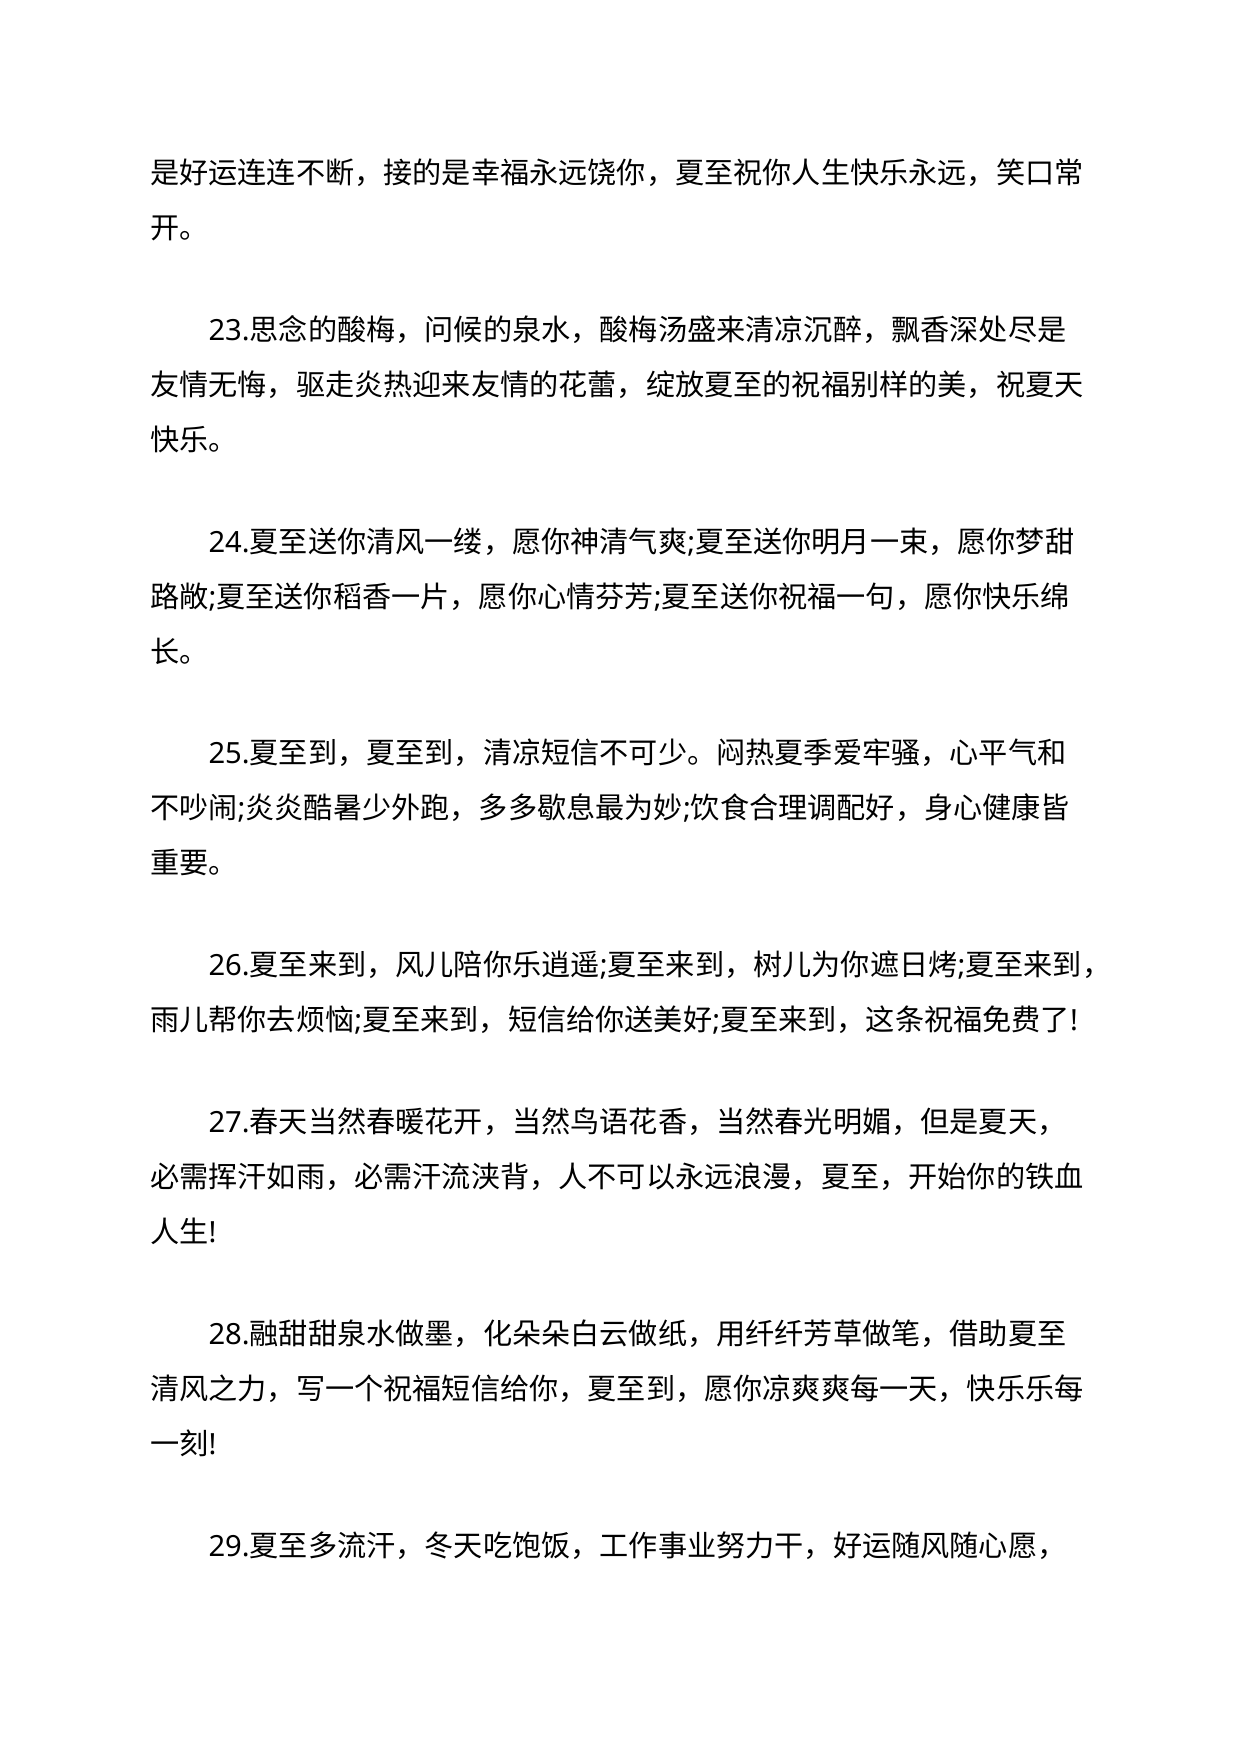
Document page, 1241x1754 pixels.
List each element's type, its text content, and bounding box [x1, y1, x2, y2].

text 24.夏至送你清风一缕，愿你神清气爽;夏至送你明月一束，愿你梦甜路敞;夏至送你稻香一片，愿你心情芬芳;夏至送你祝福一句，愿你快乐绵长。 [150, 518, 1090, 671]
text 27.春天当然春暖花开，当然鸟语花香，当然春光明媚，但是夏天，必需挥汗如雨，必需汗流浃背，人不可以永远浪漫，夏至，开始你的铁血人生! [150, 1099, 1090, 1251]
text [150, 150, 1090, 247]
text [150, 1523, 1090, 1565]
text 28.融甜甜泉水做墨，化朵朵白云做纸，用纤纤芳草做笔，借助夏至清风之力，写一个祝福短信给你，夏至到，愿你凉爽爽每一天，快乐乐每一刻! [150, 1311, 1090, 1463]
text 23.思念的酸梅，问候的泉水，酸梅汤盛来清凉沉醉，飘香深处尽是友情无悔，驱走炎热迎来友情的花蕾，绽放夏至的祝福别样的美，祝夏天快乐。 [150, 307, 1090, 459]
text 26.夏至来到，风儿陪你乐逍遥;夏至来到，树儿为你遮日烤;夏至来到，雨儿帮你去烦恼;夏至来到，短信给你送美好;夏至来到，这条祝福免费了! [150, 942, 1090, 1039]
text 25.夏至到，夏至到，清凉短信不可少。闷热夏季爱牢骚，心平气和不吵闹;炎炎酷暑少外跑，多多歇息最为妙;饮食合理调配好，身心健康皆重要。 [150, 730, 1090, 882]
